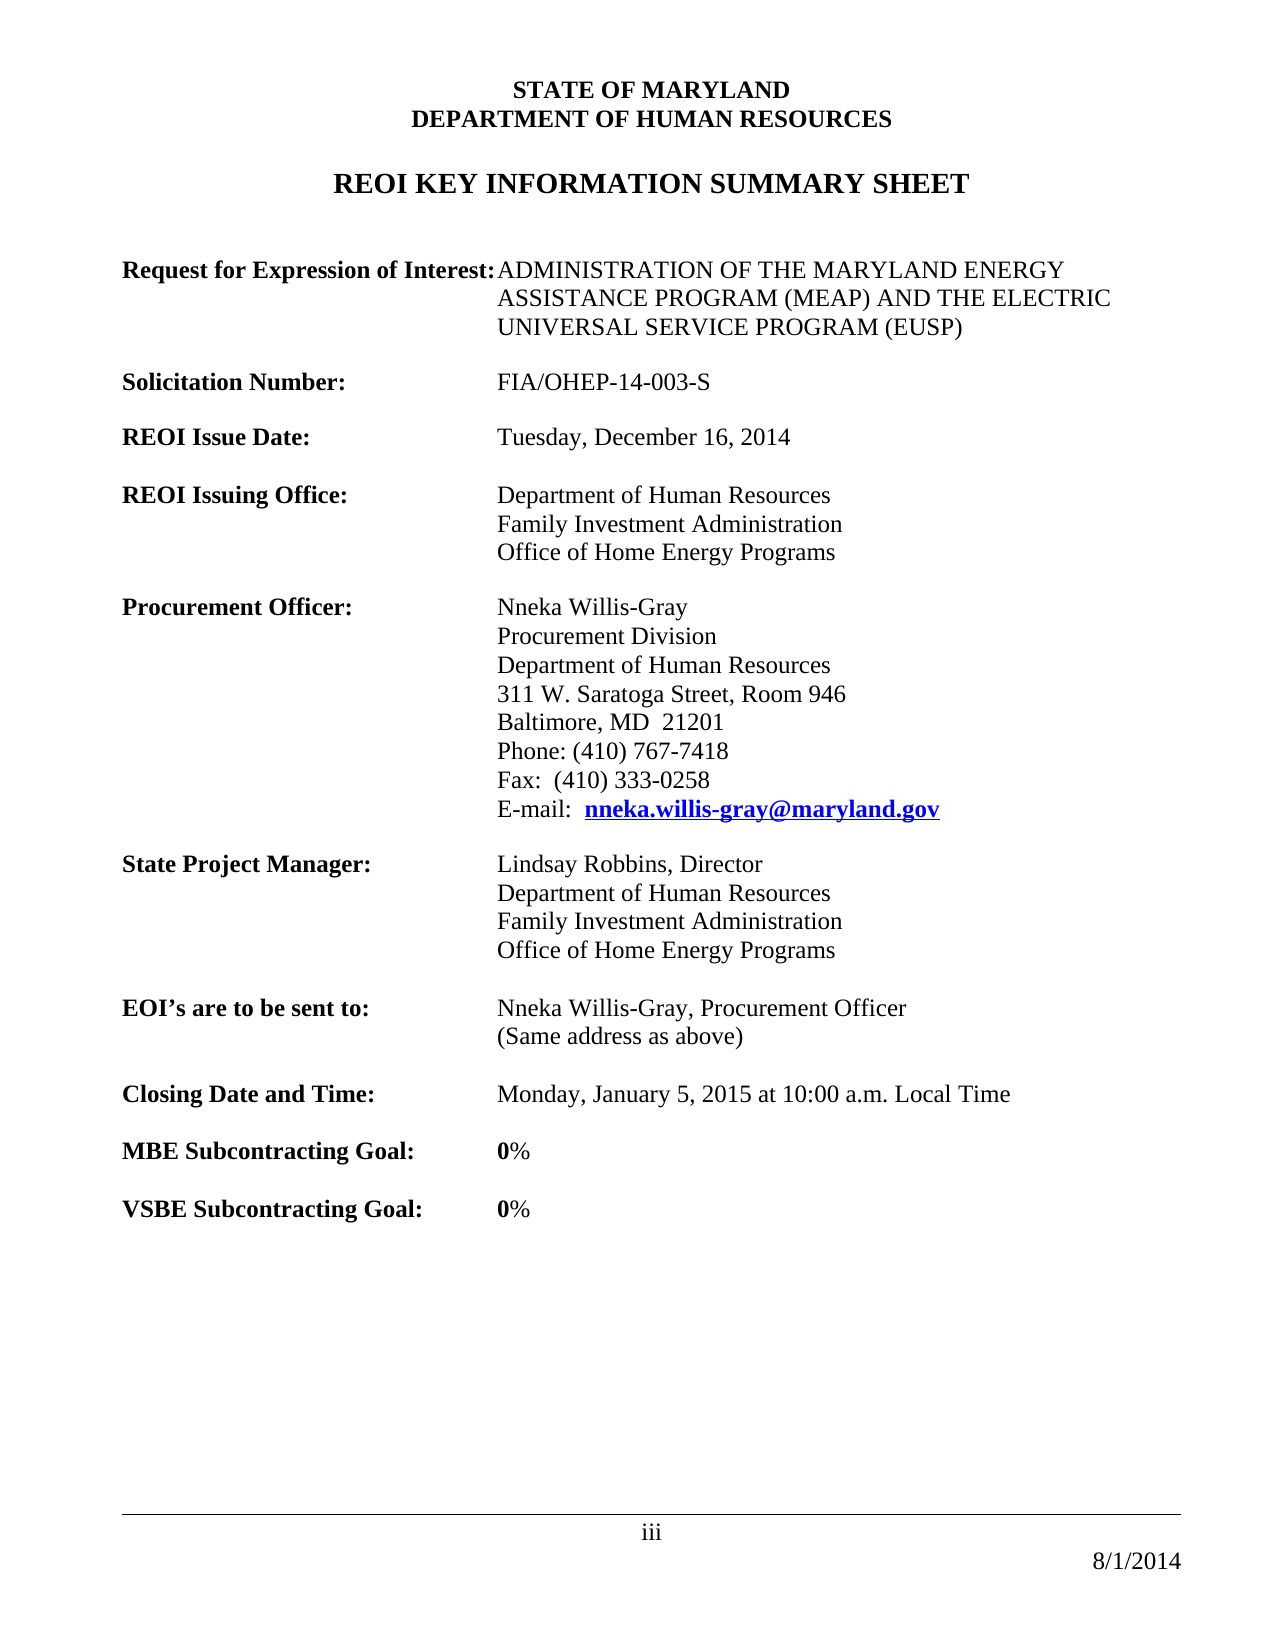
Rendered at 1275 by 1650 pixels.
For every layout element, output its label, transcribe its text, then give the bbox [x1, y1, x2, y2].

text Procurement Officer: Nneka Willis-Gray [122, 592, 1181, 621]
text EOI’s are to be sent to: Nneka Willis-Gray, Procurement Officer [122, 993, 1181, 1021]
text MBE Subcontracting Goal: 0% [122, 1136, 1181, 1165]
text Office of Home Energy Programs [422, 537, 1181, 566]
text Family Investment Administration [422, 509, 1181, 537]
text Fax: (410) 333-0258 [422, 765, 1181, 794]
text VSBE Subcontracting Goal: 0% [122, 1194, 1181, 1223]
text Phone: (410) 767-7418 [122, 736, 1181, 765]
text 311 W. Saratoga Street, Room 946 [122, 679, 1181, 707]
text Solicitation Number: FIA/OHEP-14-003-S [122, 367, 1181, 396]
text Department of Human Resources [422, 650, 1181, 679]
text E-mail: nneka.willis-gray@maryland.gov [422, 794, 1181, 822]
text REOI KEY INFORMATION SUMMARY SHEET [122, 166, 1181, 199]
subtitle REOI Issue Date: Tuesday, December 16, 2014 [122, 422, 1181, 451]
text State Project Manager: Lindsay Robbins, Director [122, 849, 1136, 878]
text DEPARTMENT OF HUMAN RESOURCES [122, 104, 1181, 132]
subtitle STATE OF MARYLAND [122, 75, 1181, 104]
text (Same address as above) [122, 1021, 1181, 1050]
text REOI Issuing Office: Department of Human Resources [122, 480, 1181, 509]
text Department of Human Resources [422, 878, 1136, 906]
text Baltimore, MD 21201 [122, 707, 1181, 736]
text Request for Expression of Interest: ADMINISTRATION OF THE MARYLAND ENERGY ASSISTANCE PROGRAM (MEAP) AND THE ELECTRIC UNIVERSAL SERVICE PROGRAM (EUSP) [122, 255, 1181, 341]
text Family Investment Administration [422, 906, 1136, 935]
text Office of Home Energy Programs [422, 935, 1136, 964]
text Closing Date and Time: Monday, January 5, 2015 at 10:00 a.m. Local Time [122, 1079, 1181, 1108]
text Procurement Division [422, 621, 1181, 650]
